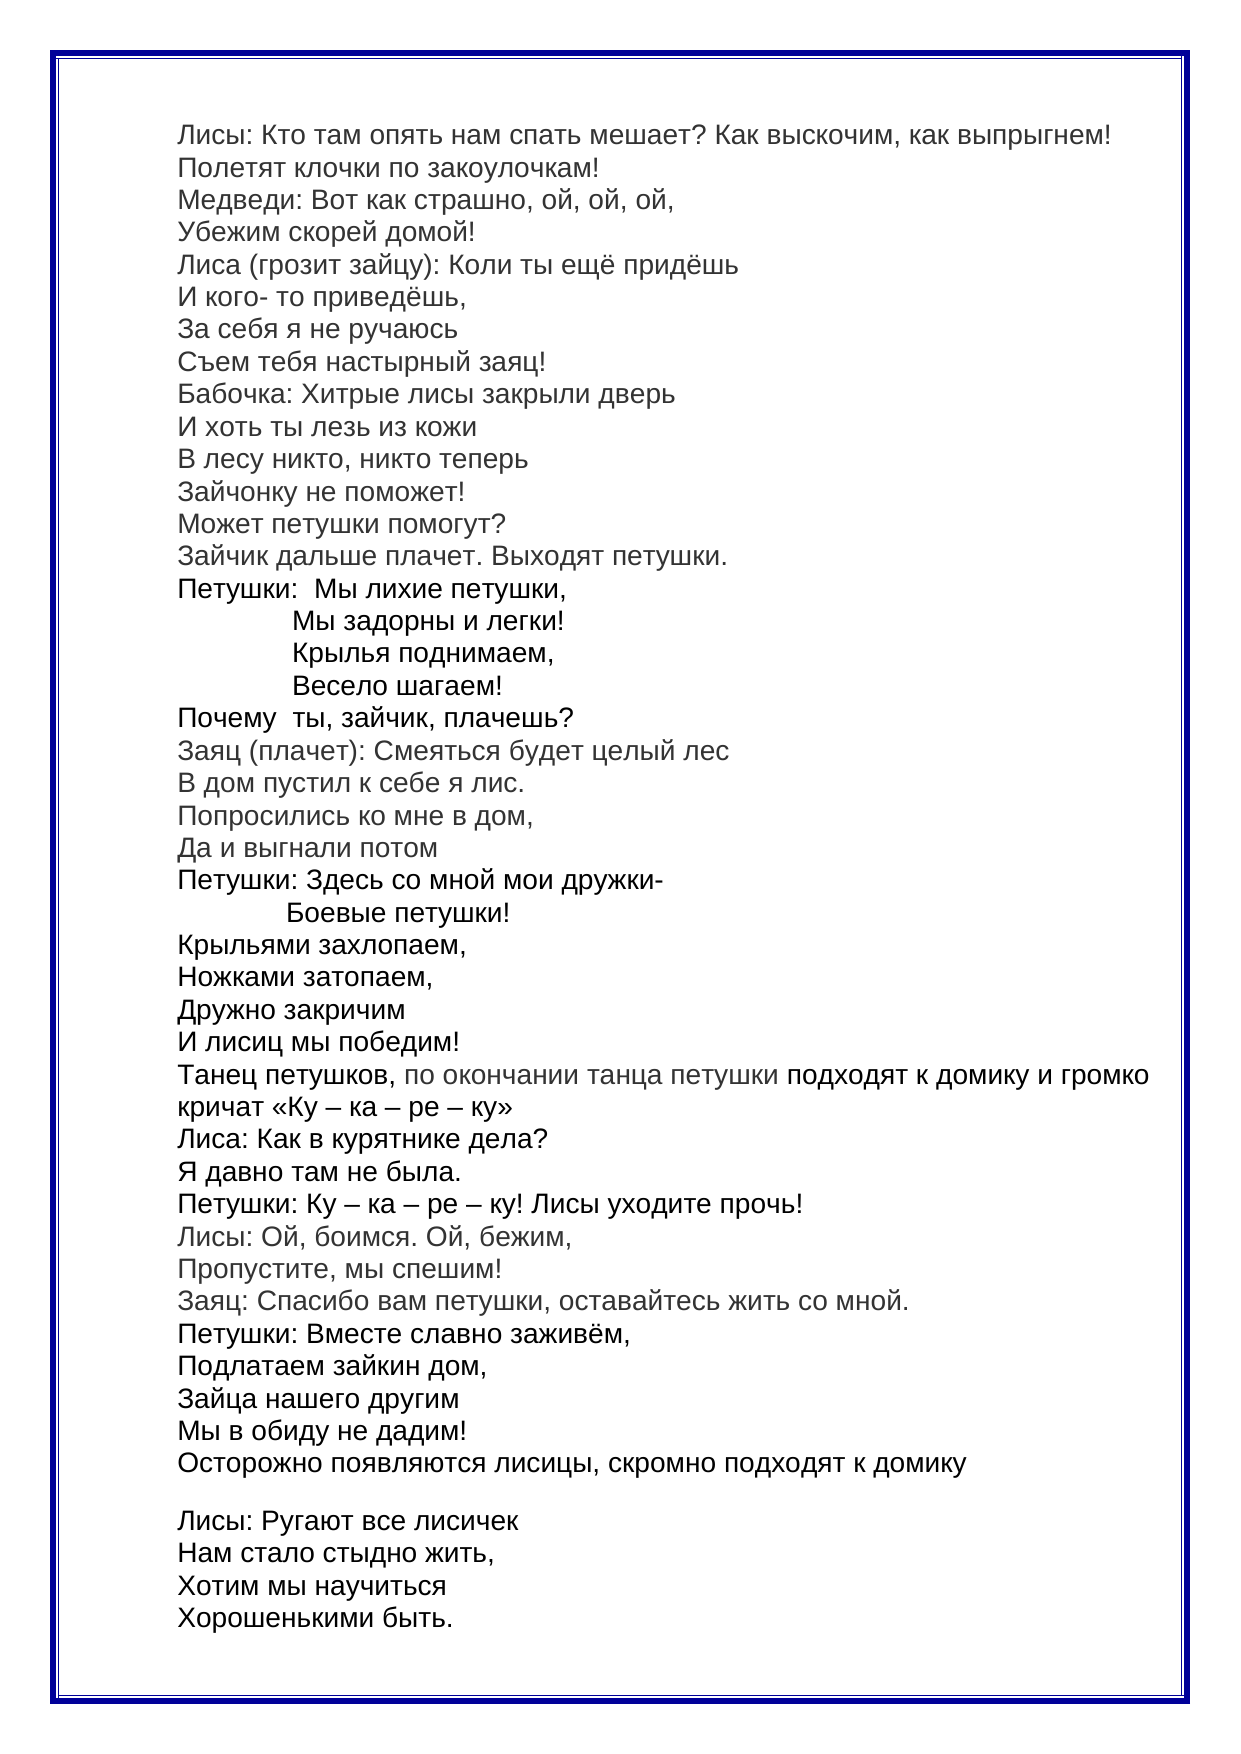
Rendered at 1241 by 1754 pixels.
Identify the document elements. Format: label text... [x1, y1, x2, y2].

text Да и выгнали потом [177, 831, 1152, 863]
text Дружно закричим [177, 993, 1152, 1025]
text Заяц: Спасибо вам петушки, оставайтесь жить со мной. [177, 1284, 1152, 1317]
text Петушки: Ку – ка – ре – ку! Лисы уходите прочь! [177, 1187, 1152, 1219]
text Хорошенькими быть. [177, 1601, 1152, 1633]
text Танец петушков, по окончании танца петушки подходят к домику и громко кричат «Ку – ка – ре – ку» [177, 1058, 1152, 1122]
text Лиса: Как в курятнике дела? [177, 1122, 1152, 1155]
text В лесу никто, никто теперь [177, 442, 1152, 474]
text Почему ты, зайчик, плачешь? [177, 701, 1152, 734]
text Весело шагаем! [177, 669, 1152, 701]
text Попросились ко мне в дом, [177, 798, 1152, 831]
text Зайчик дальше плачет. Выходят петушки. [177, 539, 1152, 572]
text Мы задорны и легки! [177, 604, 1152, 636]
text Зайца нашего другим [177, 1382, 1152, 1414]
text Пропустите, мы спешим! [177, 1252, 1152, 1284]
text Ножками затопаем, [177, 960, 1152, 993]
text Петушки: Здесь со мной мои дружки- [177, 863, 1152, 896]
text Лисы: Кто там опять нам спать мешает? Как выскочим, как выпрыгнем! Полетят клочки по закоулочкам! [177, 118, 1152, 183]
text Я давно там не была. [177, 1155, 1152, 1187]
text Съем тебя настырный заяц! [177, 345, 1152, 377]
text Крыльями захлопаем, [177, 928, 1152, 960]
text Бабочка: Хитрые лисы закрыли дверь [177, 377, 1152, 410]
text Лисы: Ой, боимся. Ой, бежим, [177, 1219, 1152, 1252]
text Крылья поднимаем, [177, 636, 1152, 669]
text Мы в обиду не дадим! [177, 1414, 1152, 1446]
text Хотим мы научиться [177, 1569, 1152, 1601]
text Лиса (грозит зайцу): Коли ты ещё придёшь [177, 248, 1152, 280]
text Медведи: Вот как страшно, ой, ой, ой, [177, 183, 1152, 215]
text В дом пустил к себе я лис. [177, 766, 1152, 798]
text Может петушки помогут? [177, 507, 1152, 539]
text Петушки: Вместе славно заживём, [177, 1317, 1152, 1349]
text Нам стало стыдно жить, [177, 1536, 1152, 1569]
text Заяц (плачет): Смеяться будет целый лес [177, 734, 1152, 766]
text Петушки: Мы лихие петушки, [177, 572, 1152, 604]
text И лисиц мы победим! [177, 1025, 1152, 1058]
text Убежим скорей домой! [177, 215, 1152, 248]
text Подлатаем зайкин дом, [177, 1349, 1152, 1382]
text Боевые петушки! [177, 896, 1152, 928]
text Зайчонку не поможет! [177, 474, 1152, 507]
text Осторожно появляются лисицы, скромно подходят к домику [177, 1446, 1152, 1479]
text И кого- то приведёшь, [177, 280, 1152, 312]
text Лисы: Ругают все лисичек [177, 1504, 1152, 1536]
text За себя я не ручаюсь [177, 312, 1152, 345]
text И хоть ты лезь из кожи [177, 410, 1152, 442]
